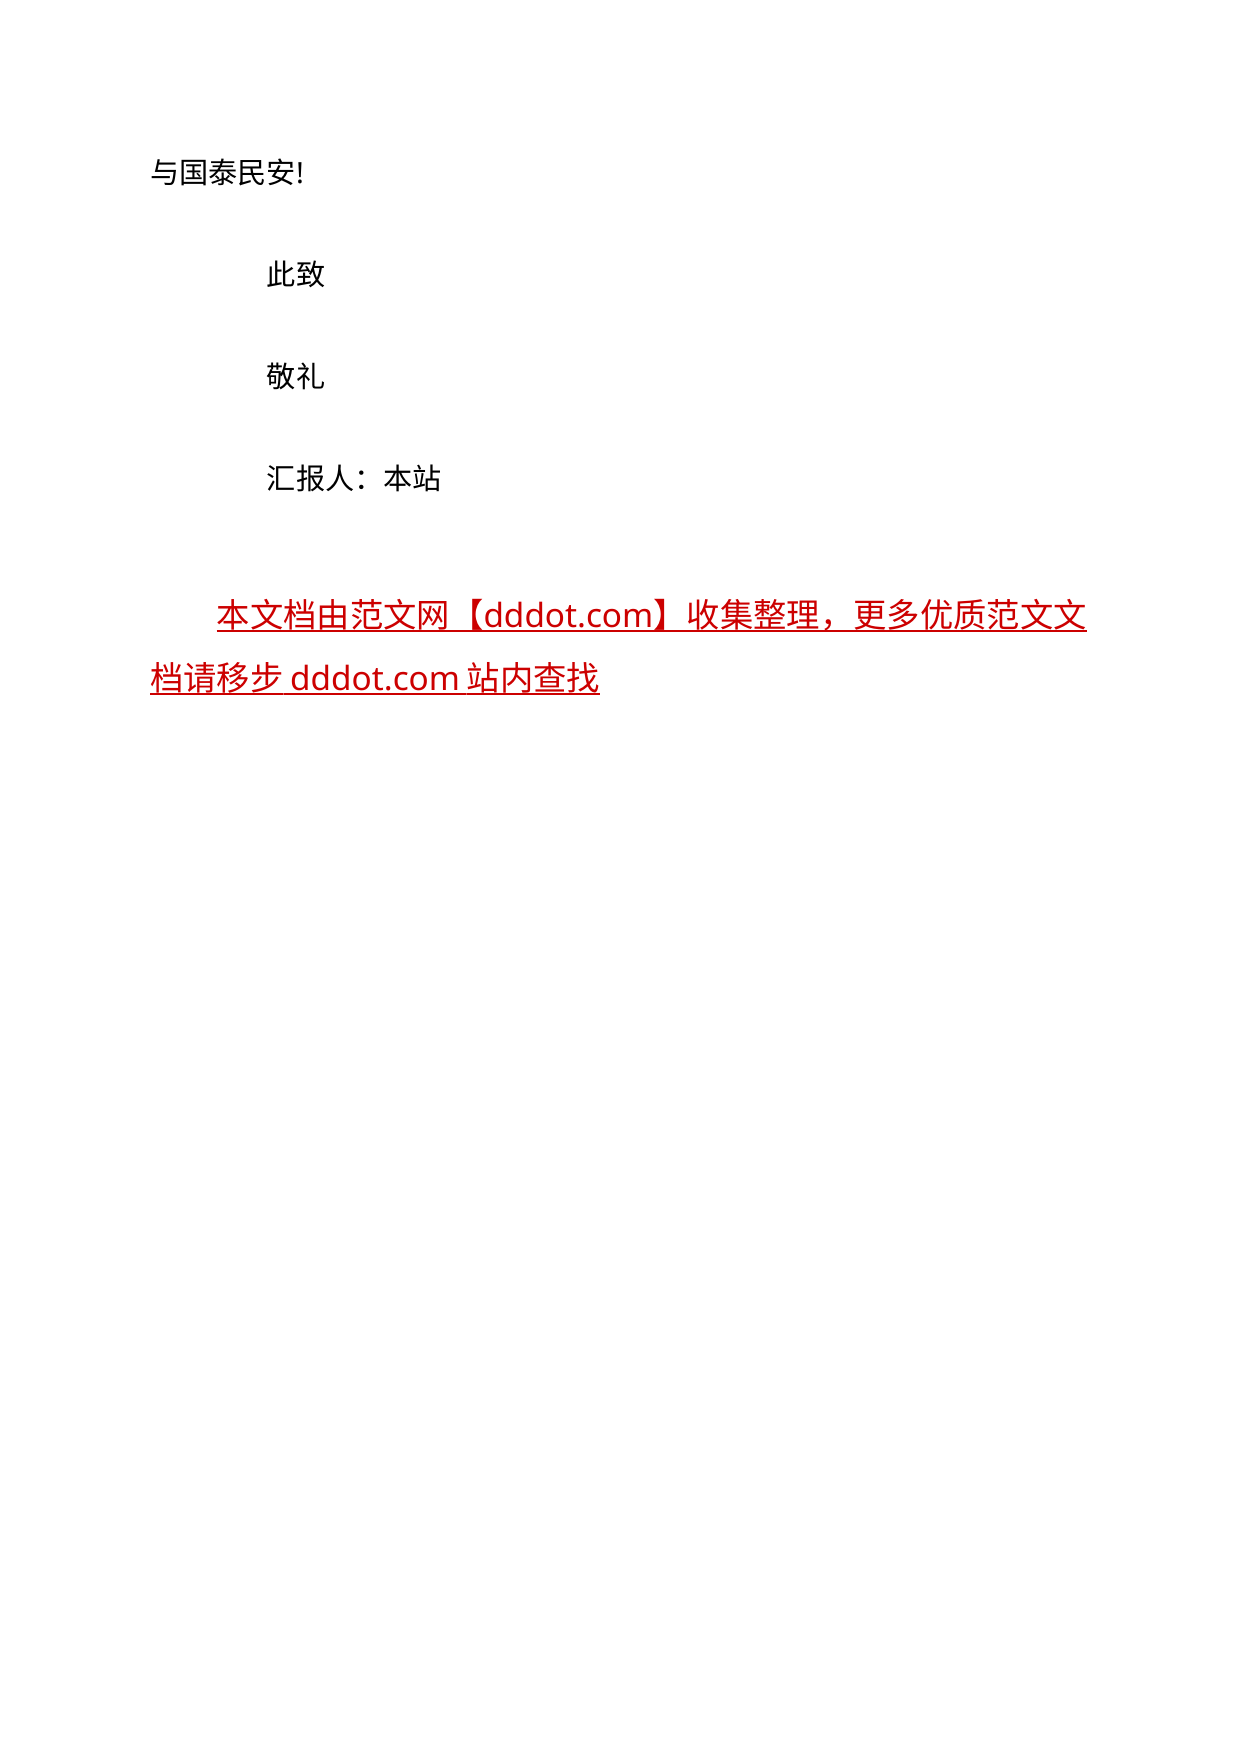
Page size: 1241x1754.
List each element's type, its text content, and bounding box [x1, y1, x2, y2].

text 汇报人：本站 [150, 456, 1090, 498]
text 本文档由范文网【dddot.com】收集整理，更多优质范文文档请移步dddot.com站内查找 [150, 588, 1090, 700]
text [150, 150, 1090, 192]
text 此致 [150, 252, 1090, 294]
text 敬礼 [150, 354, 1090, 396]
